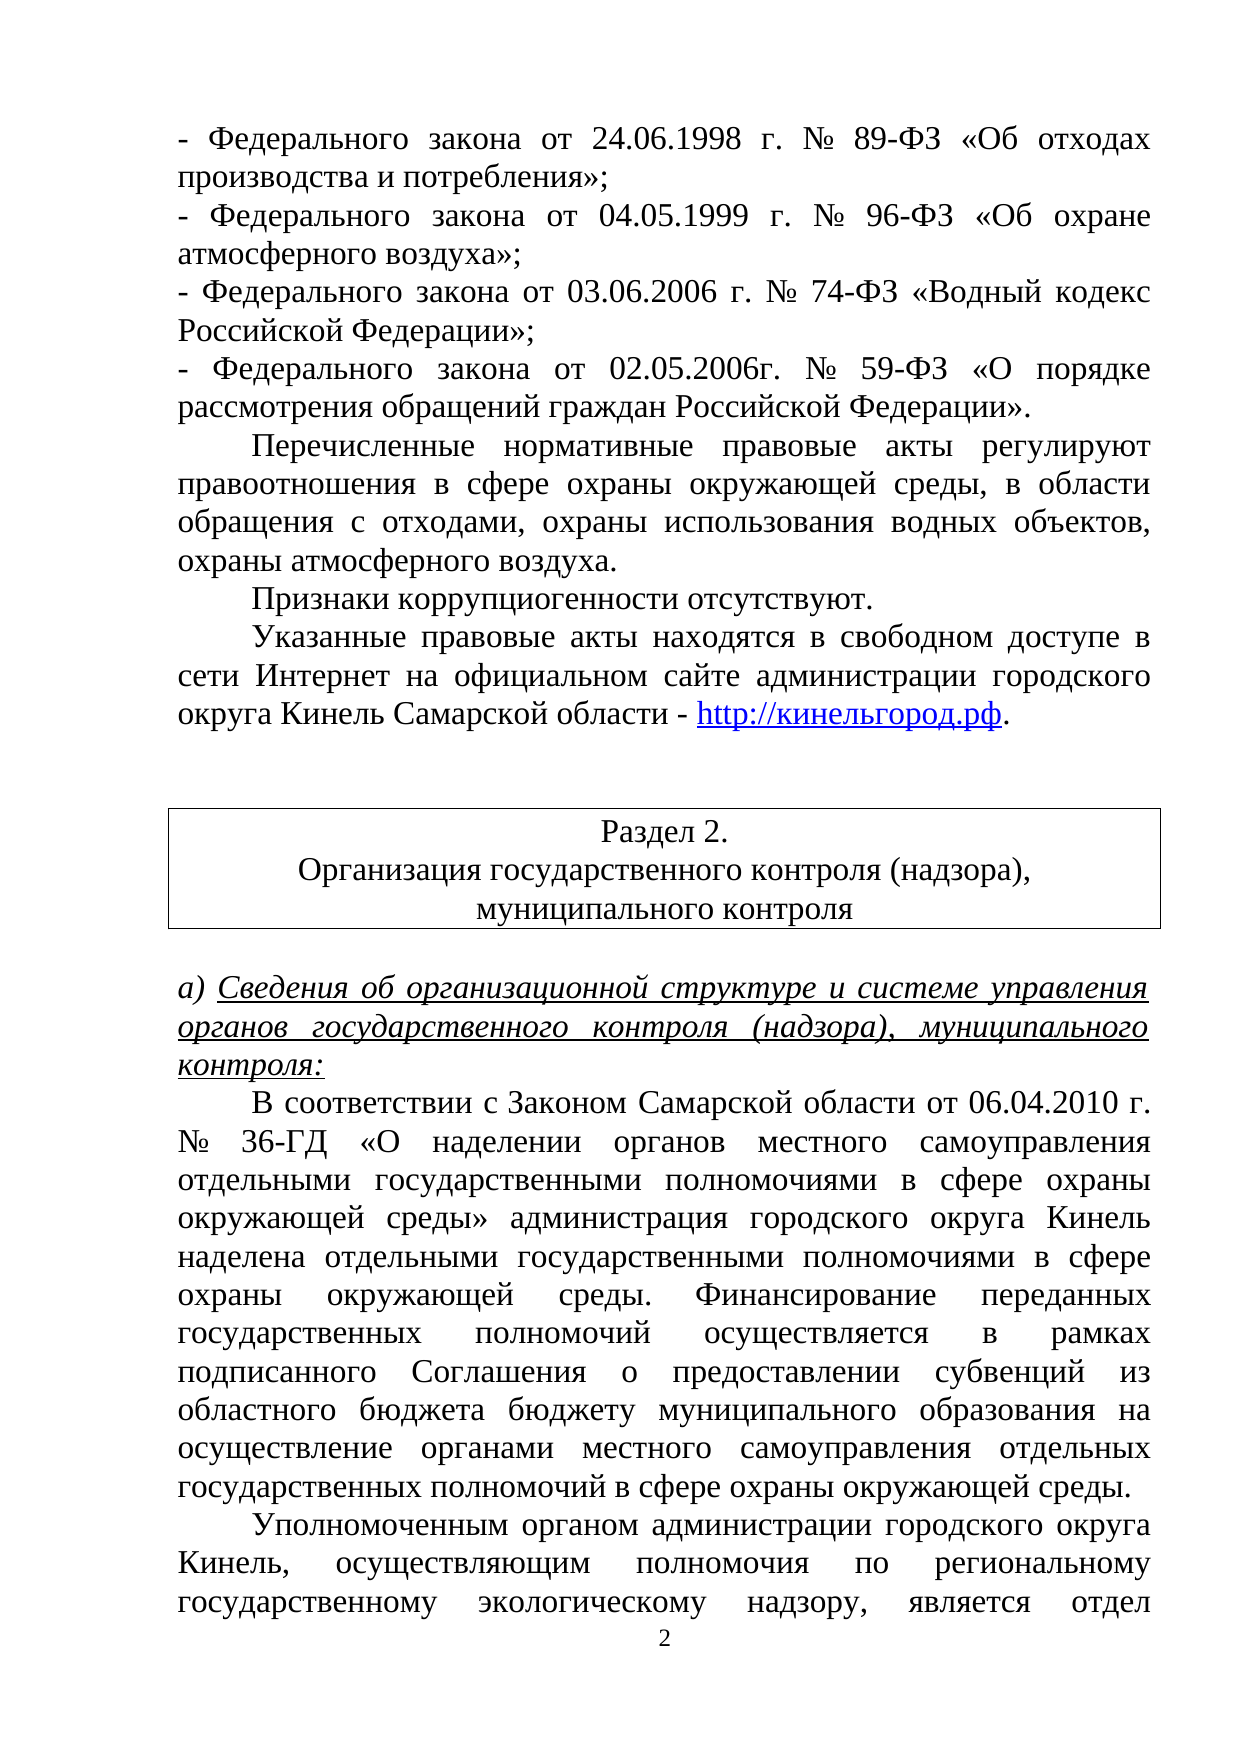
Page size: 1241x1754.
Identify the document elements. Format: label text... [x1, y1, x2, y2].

text В соответствии с Законом Самарской области от 06.04.2010 г. № 36-ГД «О наделении органов местного самоуправления отдельными государственными полномочиями в сфере охраны окружающей среды» администрация городского округа Кинель наделена отдельными государственными полномочиями в сфере охраны окружающей среды. Финансирование переданных государственных полномочий осуществляется в рамках подписанного Соглашения о предоставлении субвенций из областного бюджета бюджету муниципального образования на осуществление органами местного самоуправления отдельных государственных полномочий в сфере охраны окружающей среды. [177, 1083, 1152, 1504]
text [177, 1504, 1152, 1619]
text Перечисленные нормативные правовые акты регулируют правоотношения в сфере охраны окружающей среды, в области обращения с отходами, охраны использования водных объектов, охраны атмосферного воздуха. [177, 425, 1152, 578]
text - Федерального закона от 04.05.1999 г. № 96-ФЗ «Об охране атмосферного воздуха»; [177, 195, 1152, 271]
text - Федерального закона от 24.06.1998 г. № 89-ФЗ «Об отходах производства и потребления»; [177, 118, 1152, 195]
text муниципального контроля [169, 885, 1160, 928]
text Организация государственного контроля (надзора), [177, 849, 1152, 885]
text - Федерального закона от 03.06.2006 г. № 74-ФЗ «Водный кодекс Российской Федерации»; [177, 271, 1152, 348]
text Указанные правовые акты находятся в свободном доступе в сети Интернет на официальном сайте администрации городского округа Кинель Самарской области - http://кинельгород.рф. [177, 616, 1152, 731]
text Признаки коррупциогенности отсутствуют. [177, 578, 1152, 616]
text Раздел 2. [169, 809, 1160, 849]
text - Федерального закона от 02.05.2006г. № 59-ФЗ «О порядке рассмотрения обращений граждан Российской Федерации». [177, 348, 1152, 425]
text а) Сведения об организационной структуре и системе управления органов государственного контроля (надзора), муниципального контроля: [177, 968, 1152, 1083]
